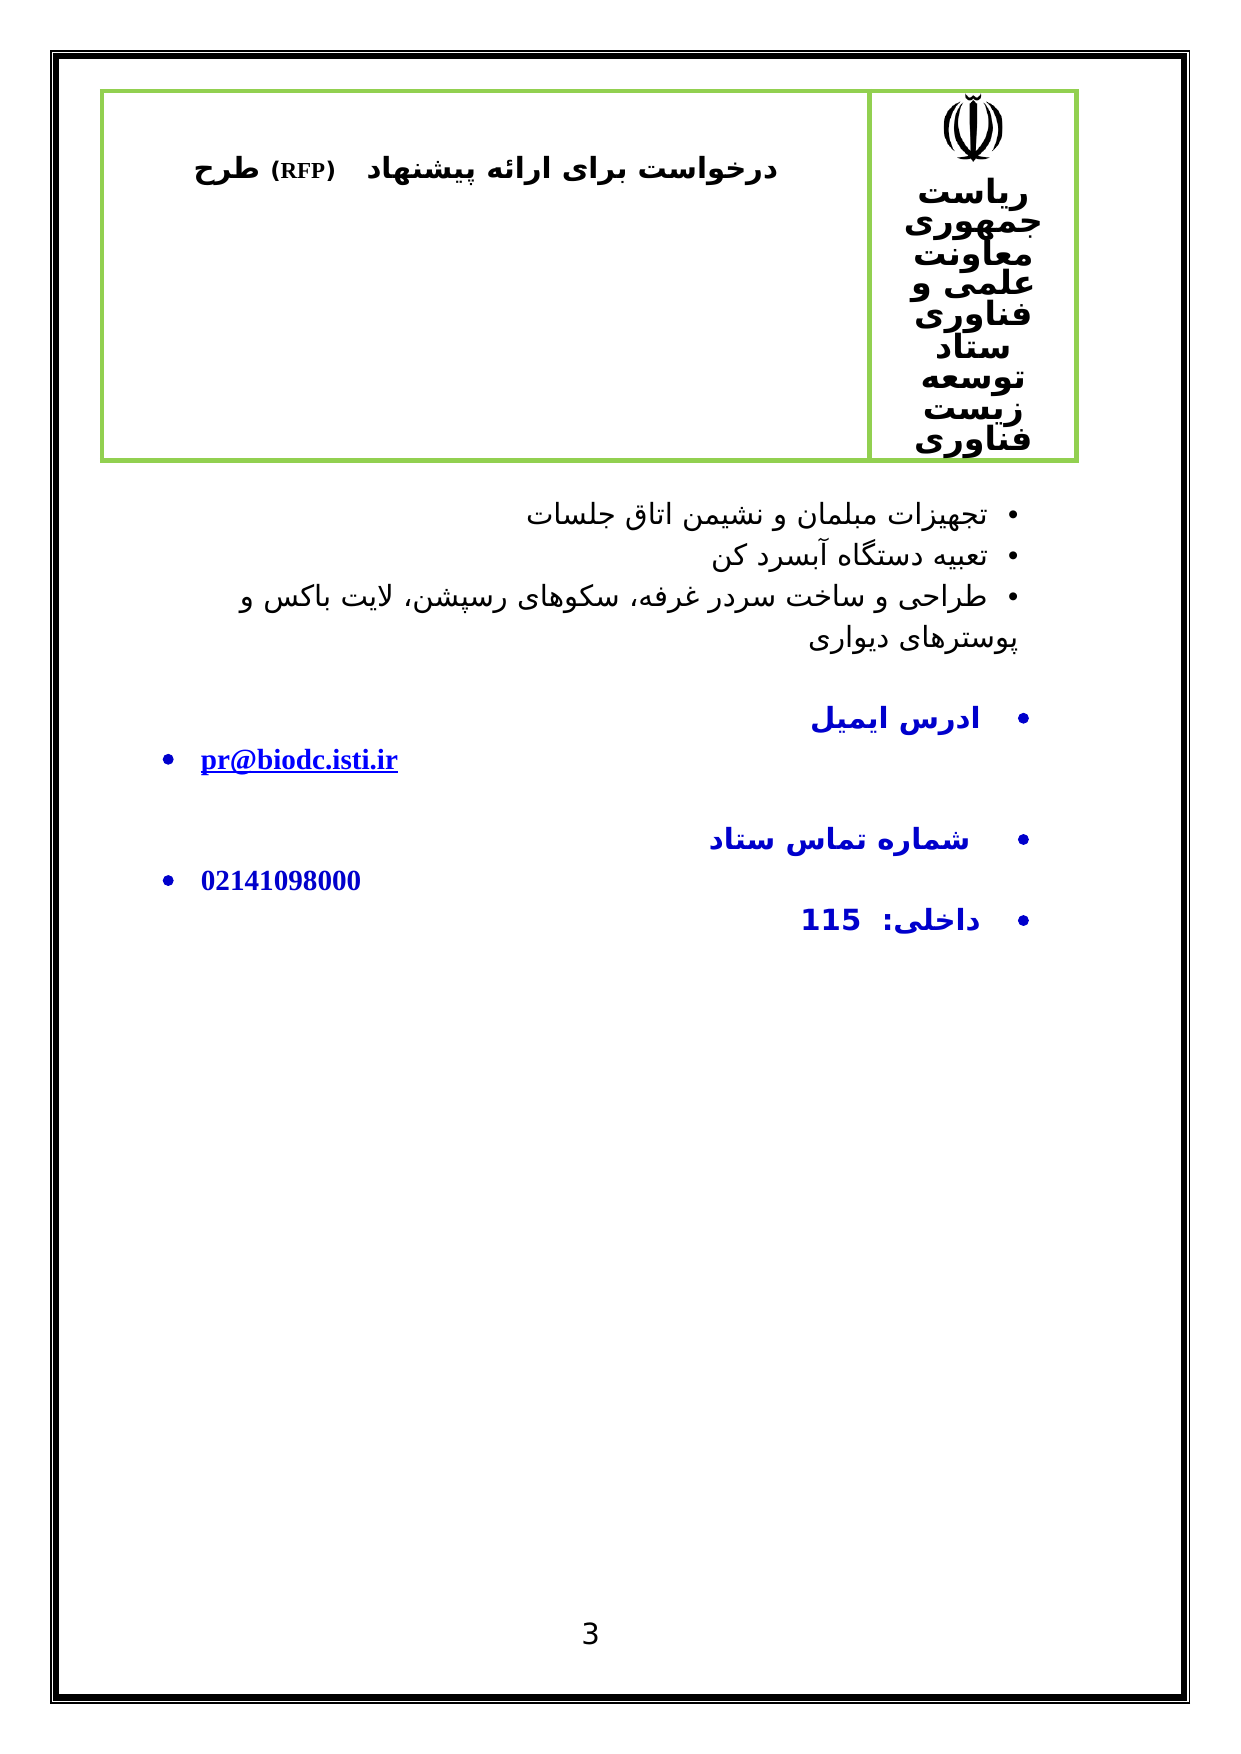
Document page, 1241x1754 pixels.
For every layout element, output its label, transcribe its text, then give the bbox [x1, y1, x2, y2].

list 02141098000 [163, 863, 1063, 897]
list داخلی: 115 [118, 904, 1018, 938]
list • طراحی و ساخت سردر غرفه، سکوهای رسپشن، لایت باکس و پوسترهای دیواری [118, 579, 1018, 654]
list ادرس ایمیل [118, 701, 1018, 735]
list شماره تماس ستاد [118, 823, 1018, 857]
picture [943, 93, 1003, 162]
list pr@biodc.isti.ir [163, 742, 1063, 776]
list • تعبیه دستگاه آبسرد کن [118, 538, 1018, 573]
list • تجهیزات مبلمان و نشیمن اتاق جلسات [118, 497, 1018, 532]
